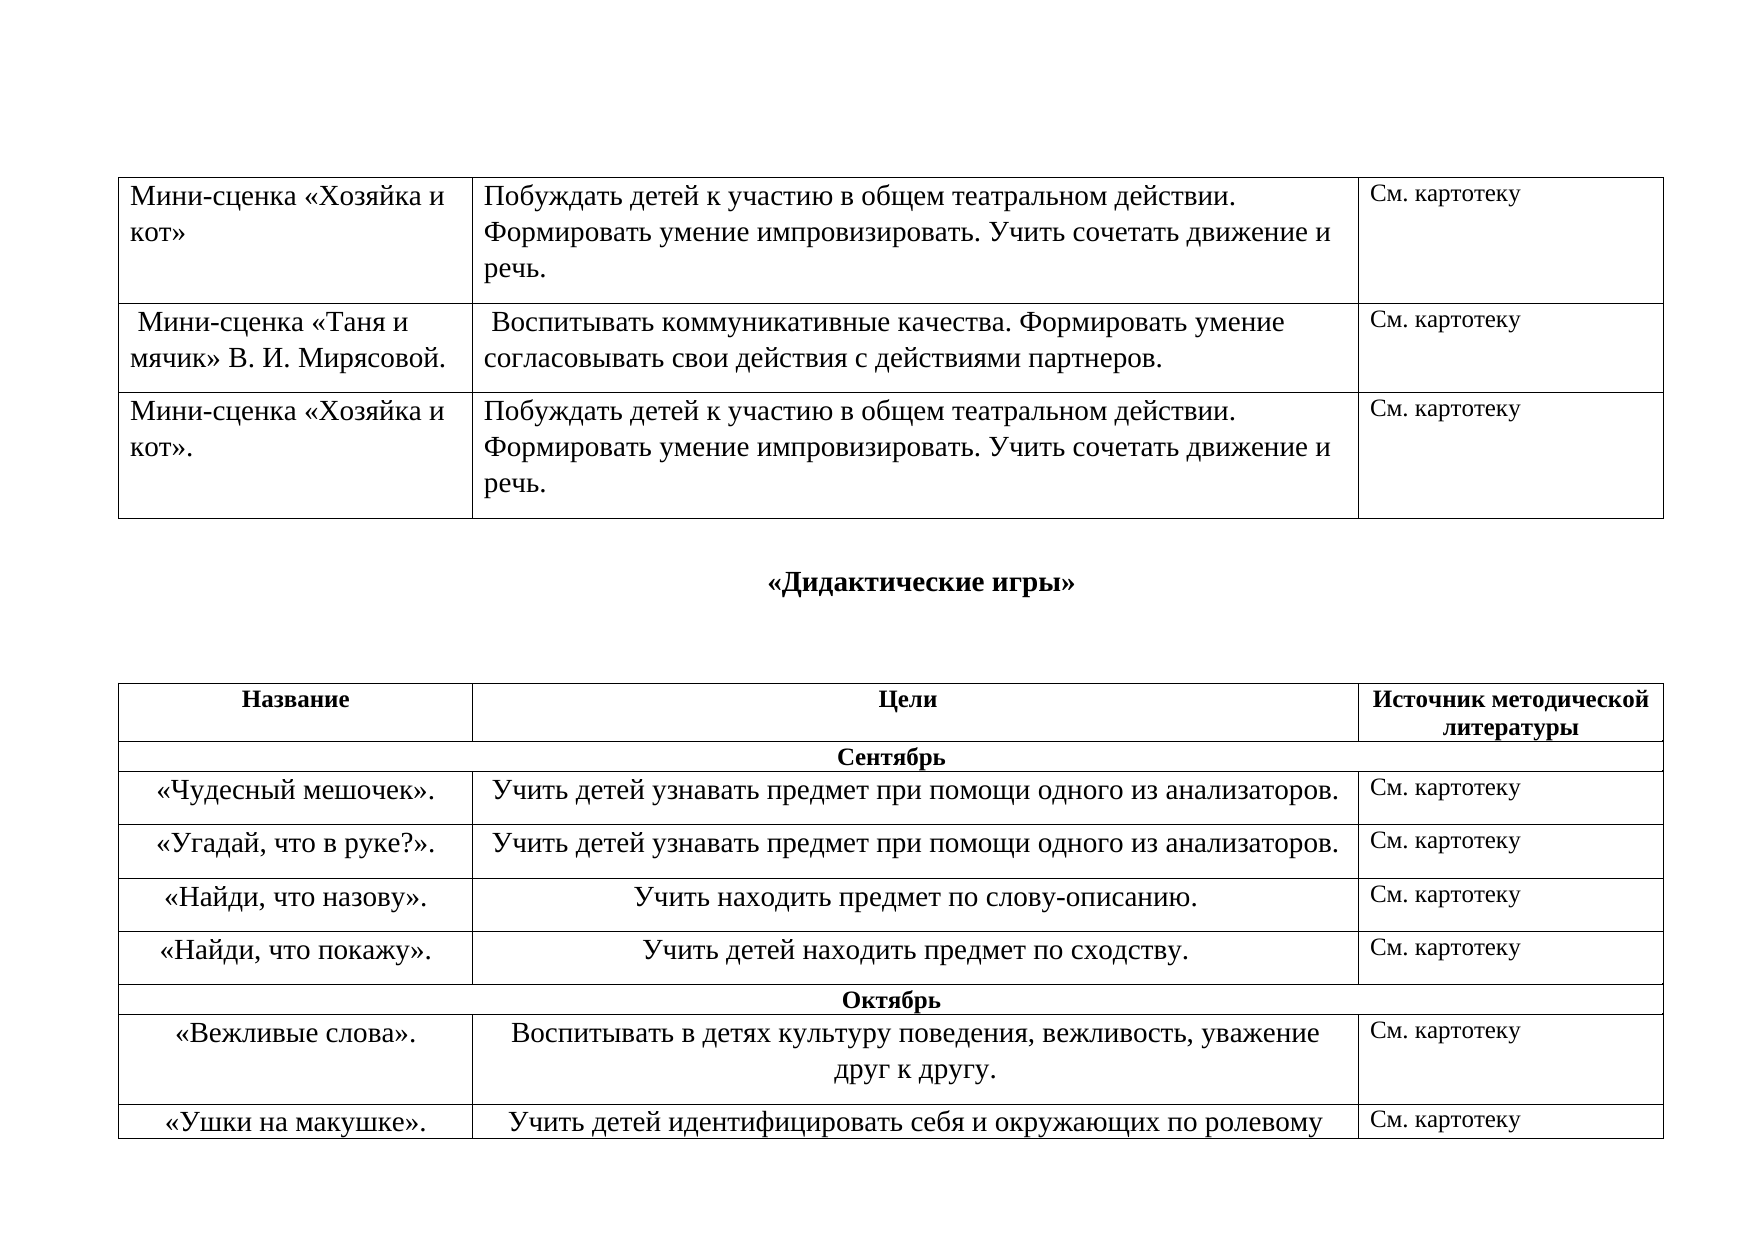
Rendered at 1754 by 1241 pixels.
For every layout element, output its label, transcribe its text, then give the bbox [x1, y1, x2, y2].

table_cell «Найди, что покажу». [119, 932, 472, 984]
table_cell Учить находить предмет по слову-описанию. [473, 879, 1358, 931]
table_cell Учить детей узнавать предмет при помощи одного из анализаторов. [473, 825, 1358, 878]
table_cell «Угадай, что в руке?». [119, 825, 472, 878]
table_cell Сентябрь [119, 742, 1663, 771]
table_cell «Найди, что назову». [119, 879, 472, 931]
table_header Название [119, 684, 472, 741]
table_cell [473, 1105, 1358, 1138]
table_header Цели [473, 684, 1358, 741]
table_cell Воспитывать в детях культуру поведения, вежливость, уважение друг к другу. [473, 1015, 1358, 1103]
table_cell См. картотеку [1359, 932, 1663, 984]
table_cell Учить детей узнавать предмет при помощи одного из анализаторов. [473, 772, 1358, 824]
table_cell См. картотеку [1359, 393, 1663, 518]
table_cell См. картотеку [1359, 772, 1663, 824]
table_cell Мини-сценка «Таня и мячик» В. И. Мирясовой. [119, 304, 472, 392]
table_cell См. картотеку [1359, 825, 1663, 878]
text «Дидактические игры» [118, 564, 1636, 597]
table_cell Учить детей находить предмет по сходству. [473, 932, 1358, 984]
table_cell Побуждать детей к участию в общем театральном действии. Формировать умение импровизировать. Учить сочетать движение и речь. [473, 178, 1358, 303]
table_cell «Чудесный мешочек». [119, 772, 472, 824]
table_cell Побуждать детей к участию в общем театральном действии. Формировать умение импровизировать. Учить сочетать движение и речь. [473, 393, 1358, 518]
table_cell См. картотеку [1359, 1105, 1663, 1138]
table_cell Мини-сценка «Хозяйка и кот» [119, 178, 472, 303]
table_cell См. картотеку [1359, 1015, 1663, 1103]
table_cell Мини-сценка «Хозяйка и кот». [119, 393, 472, 518]
table_header Источник методической литературы [1359, 684, 1663, 741]
table_cell «Вежливые слова». [119, 1015, 472, 1103]
table_cell «Ушки на макушке». [119, 1105, 472, 1138]
table_cell См. картотеку [1359, 304, 1663, 392]
table_cell Октябрь [119, 985, 1663, 1014]
table_cell См. картотеку [1359, 879, 1663, 931]
table_cell Воспитывать коммуникативные качества. Формировать умение согласовывать свои действия с действиями партнеров. [473, 304, 1358, 392]
table_cell См. картотеку [1359, 178, 1663, 303]
